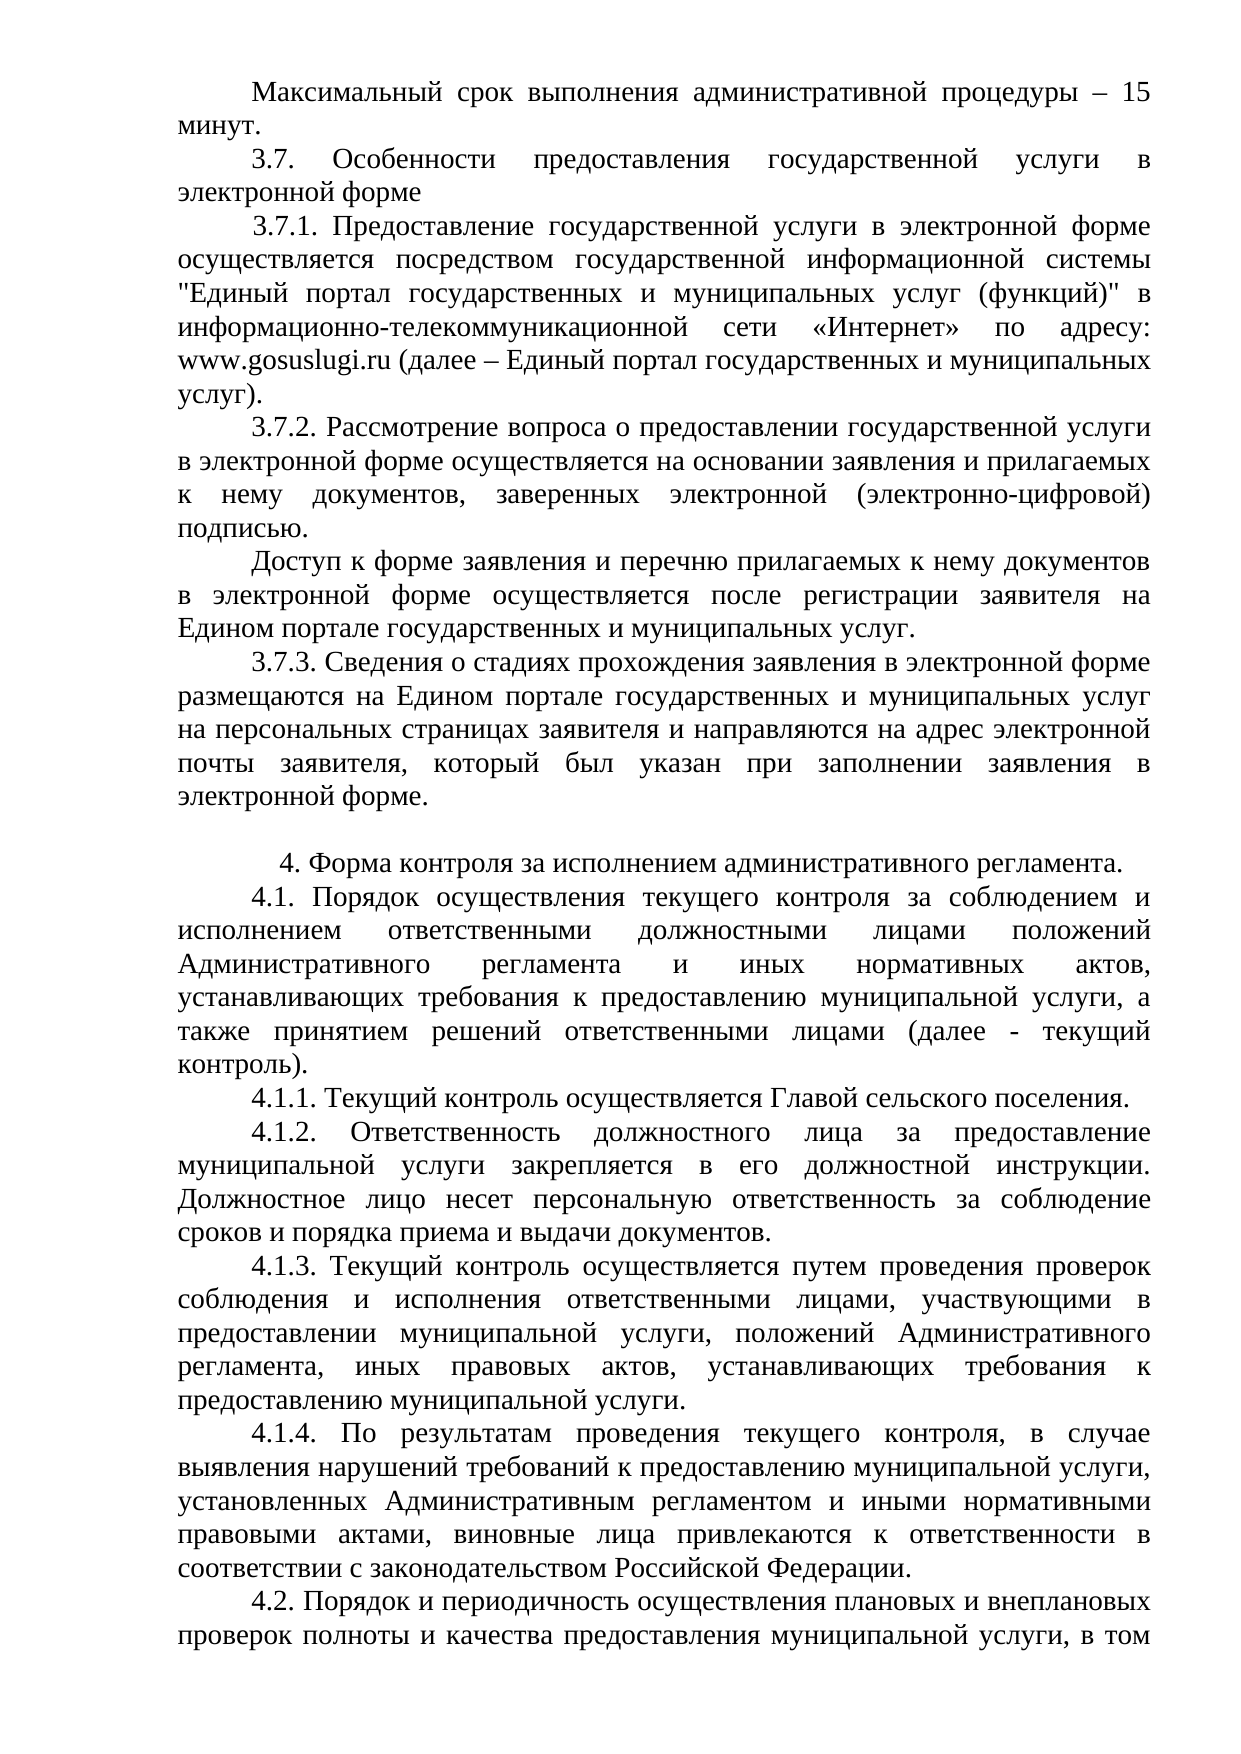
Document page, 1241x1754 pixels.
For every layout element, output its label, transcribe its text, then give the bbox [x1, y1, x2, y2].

text Доступ к форме заявления и перечню прилагаемых к нему документов в электронной форме осуществляется после регистрации заявителя на Едином портале государственных и муниципальных услуг. [177, 543, 1152, 644]
text 3.7.1. Предоставление государственной услуги в электронной форме осуществляется посредством государственной информационной системы "Единый портал государственных и муниципальных услуг (функций)" в информационно-телекоммуникационной сети «Интернет» по адресу: www.gosuslugi.ru (далее – Единый портал государственных и муниципальных услуг). [177, 208, 1152, 409]
text 4.1. Порядок осуществления текущего контроля за соблюдением и исполнением ответственными должностными лицами положений Административного регламента и иных нормативных актов, устанавливающих требования к предоставлению муниципальной услуги, а также принятием решений ответственными лицами (далее - текущий контроль). [177, 879, 1152, 1080]
text Максимальный срок выполнения административной процедуры – 15 минут. [177, 74, 1152, 141]
text 4.1.2. Ответственность должностного лица за предоставление муниципальной услуги закрепляется в его должностной инструкции. Должностное лицо несет персональную ответственность за соблюдение сроков и порядка приема и выдачи документов. [177, 1114, 1152, 1248]
text 4.1.1. Текущий контроль осуществляется Главой сельского поселения. [177, 1080, 1152, 1114]
text 3.7.2. Рассмотрение вопроса о предоставлении государственной услуги в электронной форме осуществляется на основании заявления и прилагаемых к нему документов, заверенных электронной (электронно-цифровой) подписью. [177, 409, 1152, 543]
text 4.1.3. Текущий контроль осуществляется путем проведения проверок соблюдения и исполнения ответственными лицами, участвующими в предоставлении муниципальной услуги, положений Административного регламента, иных правовых актов, устанавливающих требования к предоставлению муниципальной услуги. [177, 1248, 1152, 1416]
text 4.1.4. По результатам проведения текущего контроля, в случае выявления нарушений требований к предоставлению муниципальной услуги, установленных Административным регламентом и иными нормативными правовыми актами, виновные лица привлекаются к ответственности в соответствии с законодательством Российской Федерации. [177, 1416, 1152, 1583]
text 3.7.3. Сведения о стадиях прохождения заявления в электронной форме размещаются на Едином портале государственных и муниципальных услуг на персональных страницах заявителя и направляются на адрес электронной почты заявителя, который был указан при заполнении заявления в электронной форме. [177, 644, 1152, 812]
text 3.7. Особенности предоставления государственной услуги в электронной форме [177, 141, 1152, 208]
text 4. Форма контроля за исполнением административного регламента. [177, 845, 1152, 879]
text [177, 1583, 1152, 1650]
